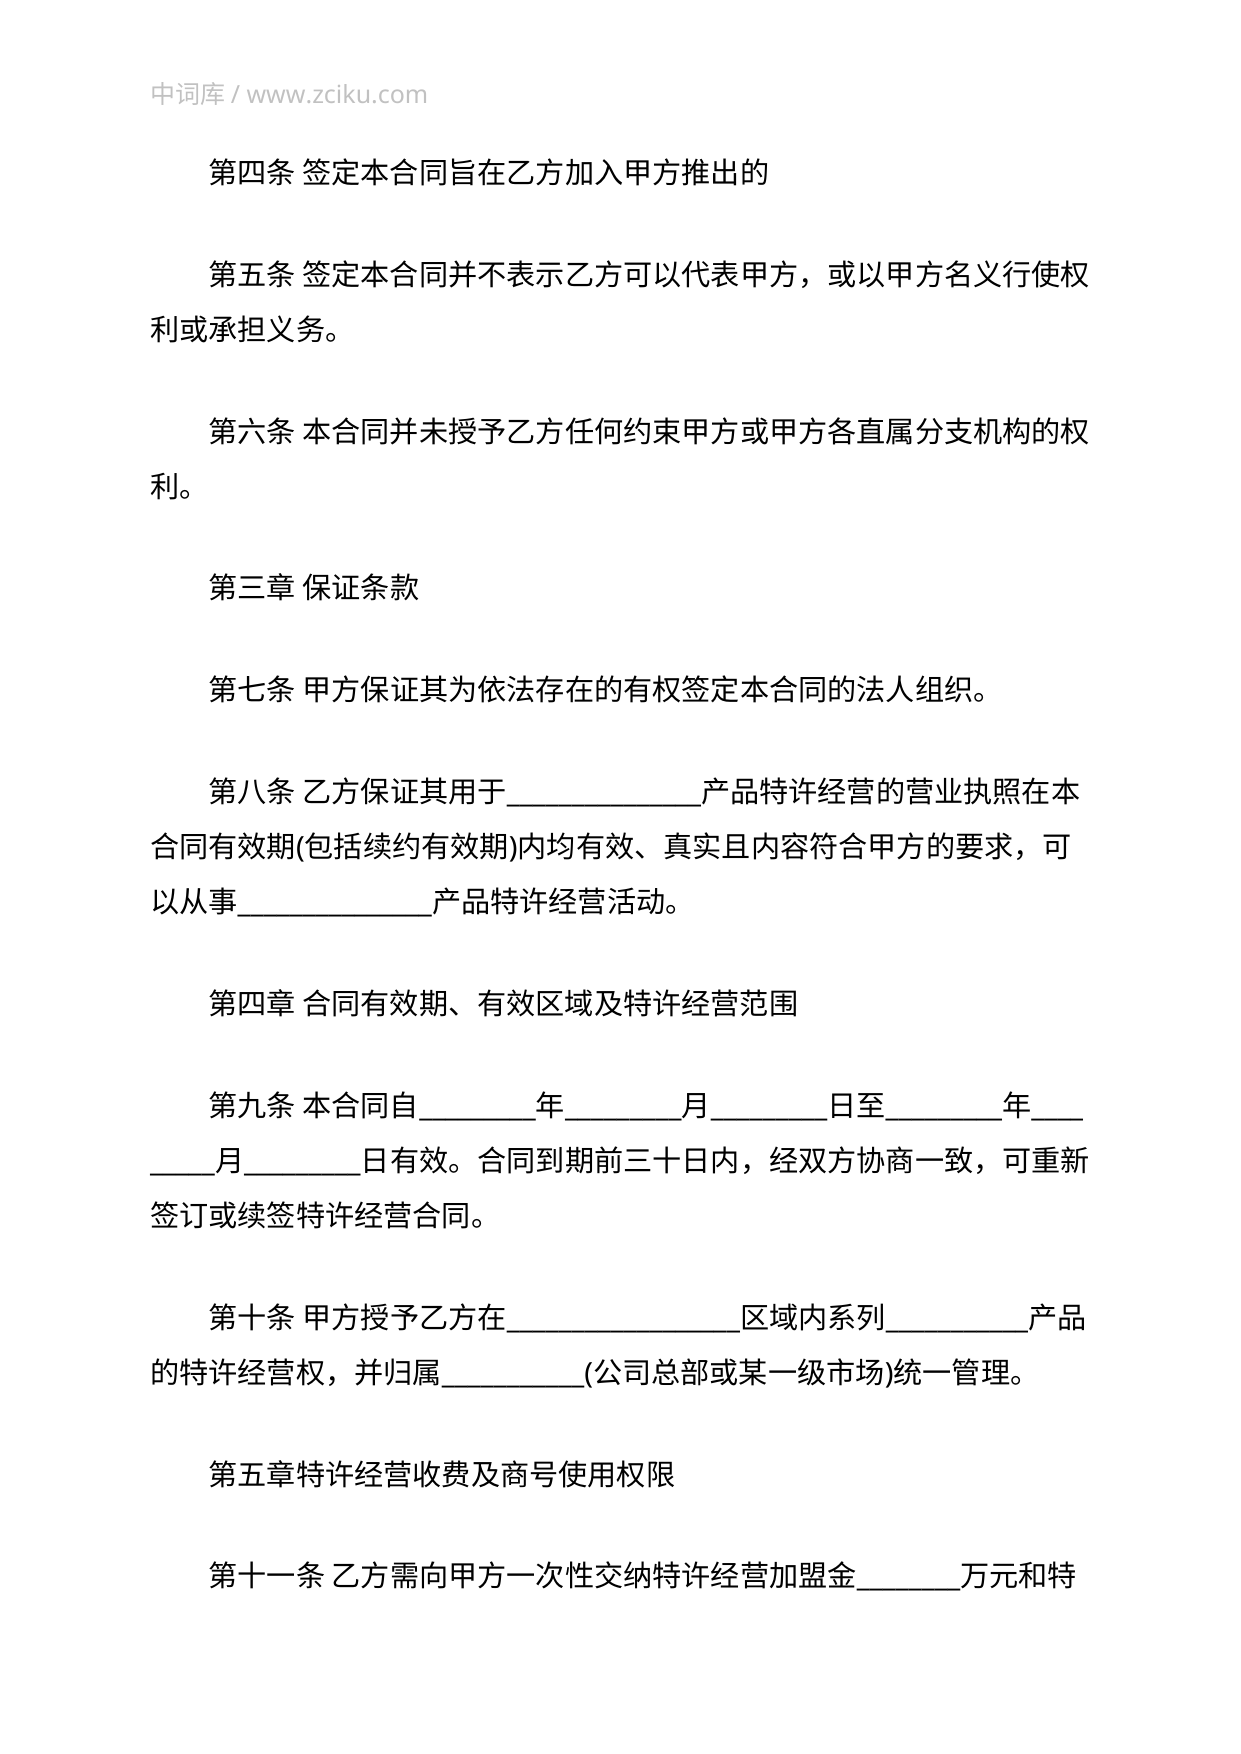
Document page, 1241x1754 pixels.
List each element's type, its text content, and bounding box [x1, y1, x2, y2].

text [150, 1553, 1090, 1595]
text 第五条 签定本合同并不表示乙方可以代表甲方，或以甲方名义行使权利或承担义务。 [150, 252, 1090, 349]
text 第八条 乙方保证其用于_______________产品特许经营的营业执照在本合同有效期(包括续约有效期)内均有效、真实且内容符合甲方的要求，可以从事_______________产品特许经营活动。 [150, 769, 1090, 921]
text 第五章特许经营收费及商号使用权限 [150, 1451, 1090, 1493]
text 第七条 甲方保证其为依法存在的有权签定本合同的法人组织。 [150, 667, 1090, 709]
text 第四章 合同有效期、有效区域及特许经营范围 [150, 981, 1090, 1023]
text 第十条 甲方授予乙方在__________________区域内系列___________产品的特许经营权，并归属___________(公司总部或某一级市场)统一管理。 [150, 1294, 1090, 1392]
text 第三章 保证条款 [150, 565, 1090, 607]
text 第九条 本合同自_________年_________月_________日至_________年_________月_________日有效。合同到期前三十日内，经双方协商一致，可重新签订或续签特许经营合同。 [150, 1082, 1090, 1235]
text 第六条 本合同并未授予乙方任何约束甲方或甲方各直属分支机构的权利。 [150, 408, 1090, 506]
text 第四条 签定本合同旨在乙方加入甲方推出的 [150, 150, 1090, 192]
